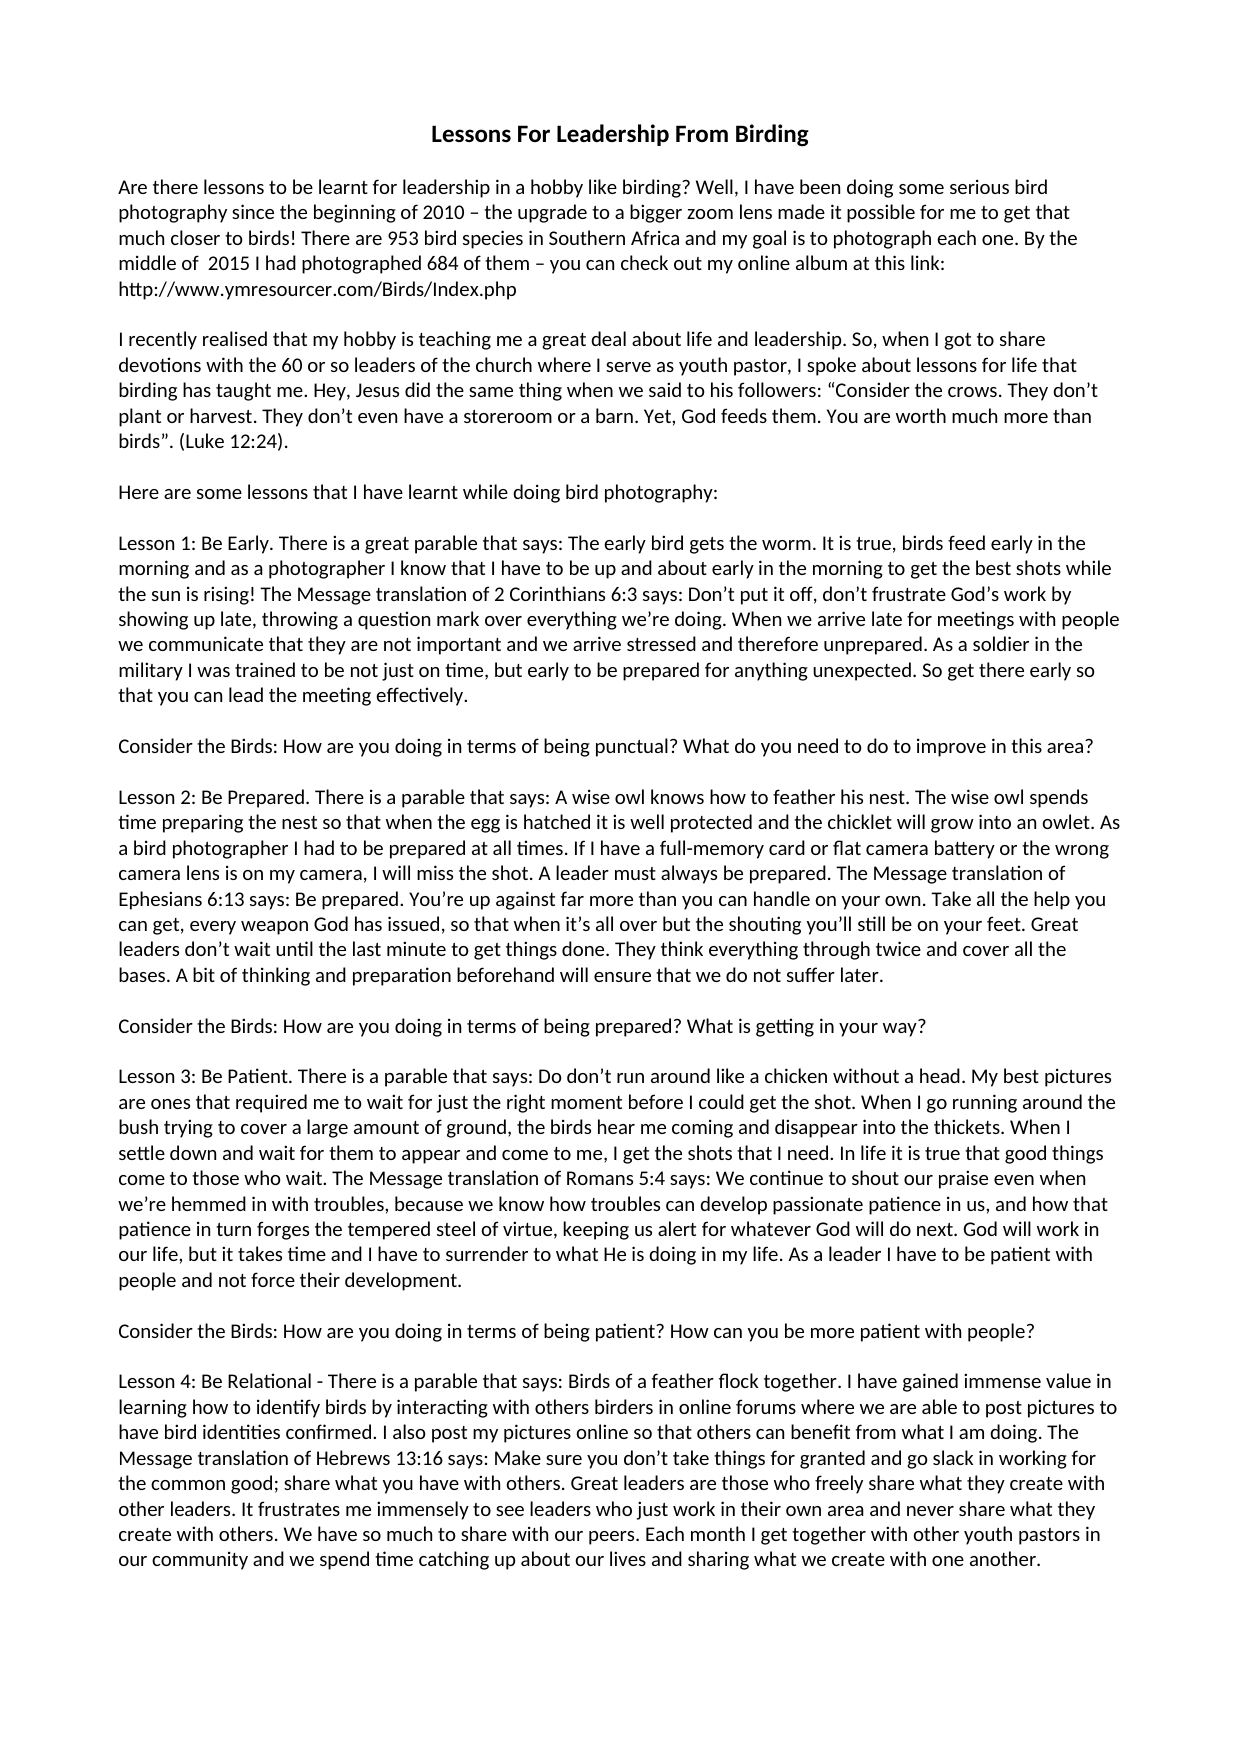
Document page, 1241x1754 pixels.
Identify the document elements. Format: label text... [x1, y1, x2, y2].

text Consider the Birds: How are you doing in terms of being punctual? What do you need to do to improve in this area? [118, 733, 1122, 759]
text Consider the Birds: How are you doing in terms of being prepared? What is getting in your way? [118, 1013, 1122, 1038]
text Lesson 2: Be Prepared. There is a parable that says: A wise owl knows how to feather his nest. The wise owl spends time preparing the nest so that when the egg is hatched it is well protected and the chicklet will grow into an owlet. As a bird photographer I had to be prepared at all times. If I have a full-memory card or flat camera battery or the wrong camera lens is on my camera, I will miss the shot. A leader must always be prepared. The Message translation of Ephesians 6:13 says: Be prepared. You’re up against far more than you can handle on your own. Take all the help you can get, every weapon God has issued, so that when it’s all over but the shouting you’ll still be on your feet. Great leaders don’t wait until the last minute to get things done. They think everything through twice and cover all the bases. A bit of thinking and preparation beforehand will ensure that we do not suffer later. [118, 784, 1122, 987]
text Are there lessons to be learnt for leadership in a hobby like birding? Well, I have been doing some serious bird photography since the beginning of 2010 – the upgrade to a bigger zoom lens made it possible for me to get that much closer to birds! There are 953 bird species in Southern Africa and my goal is to photograph each one. By the middle of 2015 I had photographed 684 of them – you can check out my online album at this link: http://www.ymresourcer.com/Birds/Index.php [118, 174, 1122, 301]
text Here are some lessons that I have learnt while doing bird photography: [118, 479, 1122, 504]
text Lesson 1: Be Early. There is a great parable that says: The early bird gets the worm. It is true, birds feed early in the morning and as a photographer I know that I have to be up and about early in the morning to get the best shots while the sun is rising! The Message translation of 2 Corinthians 6:3 says: Don’t put it off, don’t frustrate God’s work by showing up late, throwing a question mark over everything we’re doing. When we arrive late for meetings with people we communicate that they are not important and we arrive stressed and therefore unprepared. As a soldier in the military I was trained to be not just on time, but early to be prepared for anything unexpected. So get there early so that you can lead the meeting effectively. [118, 530, 1122, 708]
text Lessons For Leadership From Birding [118, 118, 1122, 149]
text Lesson 4: Be Relational - There is a parable that says: Birds of a feather flock together. I have gained immense value in learning how to identify birds by interacting with others birders in online forums where we are able to post pictures to have bird identities confirmed. I also post my pictures online so that others can benefit from what I am doing. The Message translation of Hebrews 13:16 says: Make sure you don’t take things for granted and go slack in working for the common good; share what you have with others. Great leaders are those who freely share what they create with other leaders. It frustrates me immensely to see leaders who just work in their own area and never share what they create with others. We have so much to share with our peers. Each month I get together with other youth pastors in our community and we spend time catching up about our lives and sharing what we create with one another. [118, 1369, 1122, 1572]
text Consider the Birds: How are you doing in terms of being patient? How can you be more patient with people? [118, 1318, 1122, 1343]
text Lesson 3: Be Patient. There is a parable that says: Do don’t run around like a chicken without a head. My best pictures are ones that required me to wait for just the right moment before I could get the shot. When I go running around the bush trying to cover a large amount of ground, the birds hear me coming and disappear into the thickets. When I settle down and wait for them to appear and come to me, I get the shots that I need. In life it is true that good things come to those who wait. The Message translation of Romans 5:4 says: We continue to shout our praise even when we’re hemmed in with troubles, because we know how troubles can develop passionate patience in us, and how that patience in turn forges the tempered steel of virtue, keeping us alert for whatever God will do next. God will work in our life, but it takes time and I have to surrender to what He is doing in my life. As a leader I have to be patient with people and not force their development. [118, 1064, 1122, 1292]
text I recently realised that my hobby is teaching me a great deal about life and leadership. So, when I got to share devotions with the 60 or so leaders of the church where I serve as youth pastor, I spoke about lessons for life that birding has taught me. Hey, Jesus did the same thing when we said to his followers: “Consider the crows. They don’t plant or harvest. They don’t even have a storeroom or a barn. Yet, God feeds them. You are worth much more than birds”. (Luke 12:24). [118, 327, 1122, 454]
